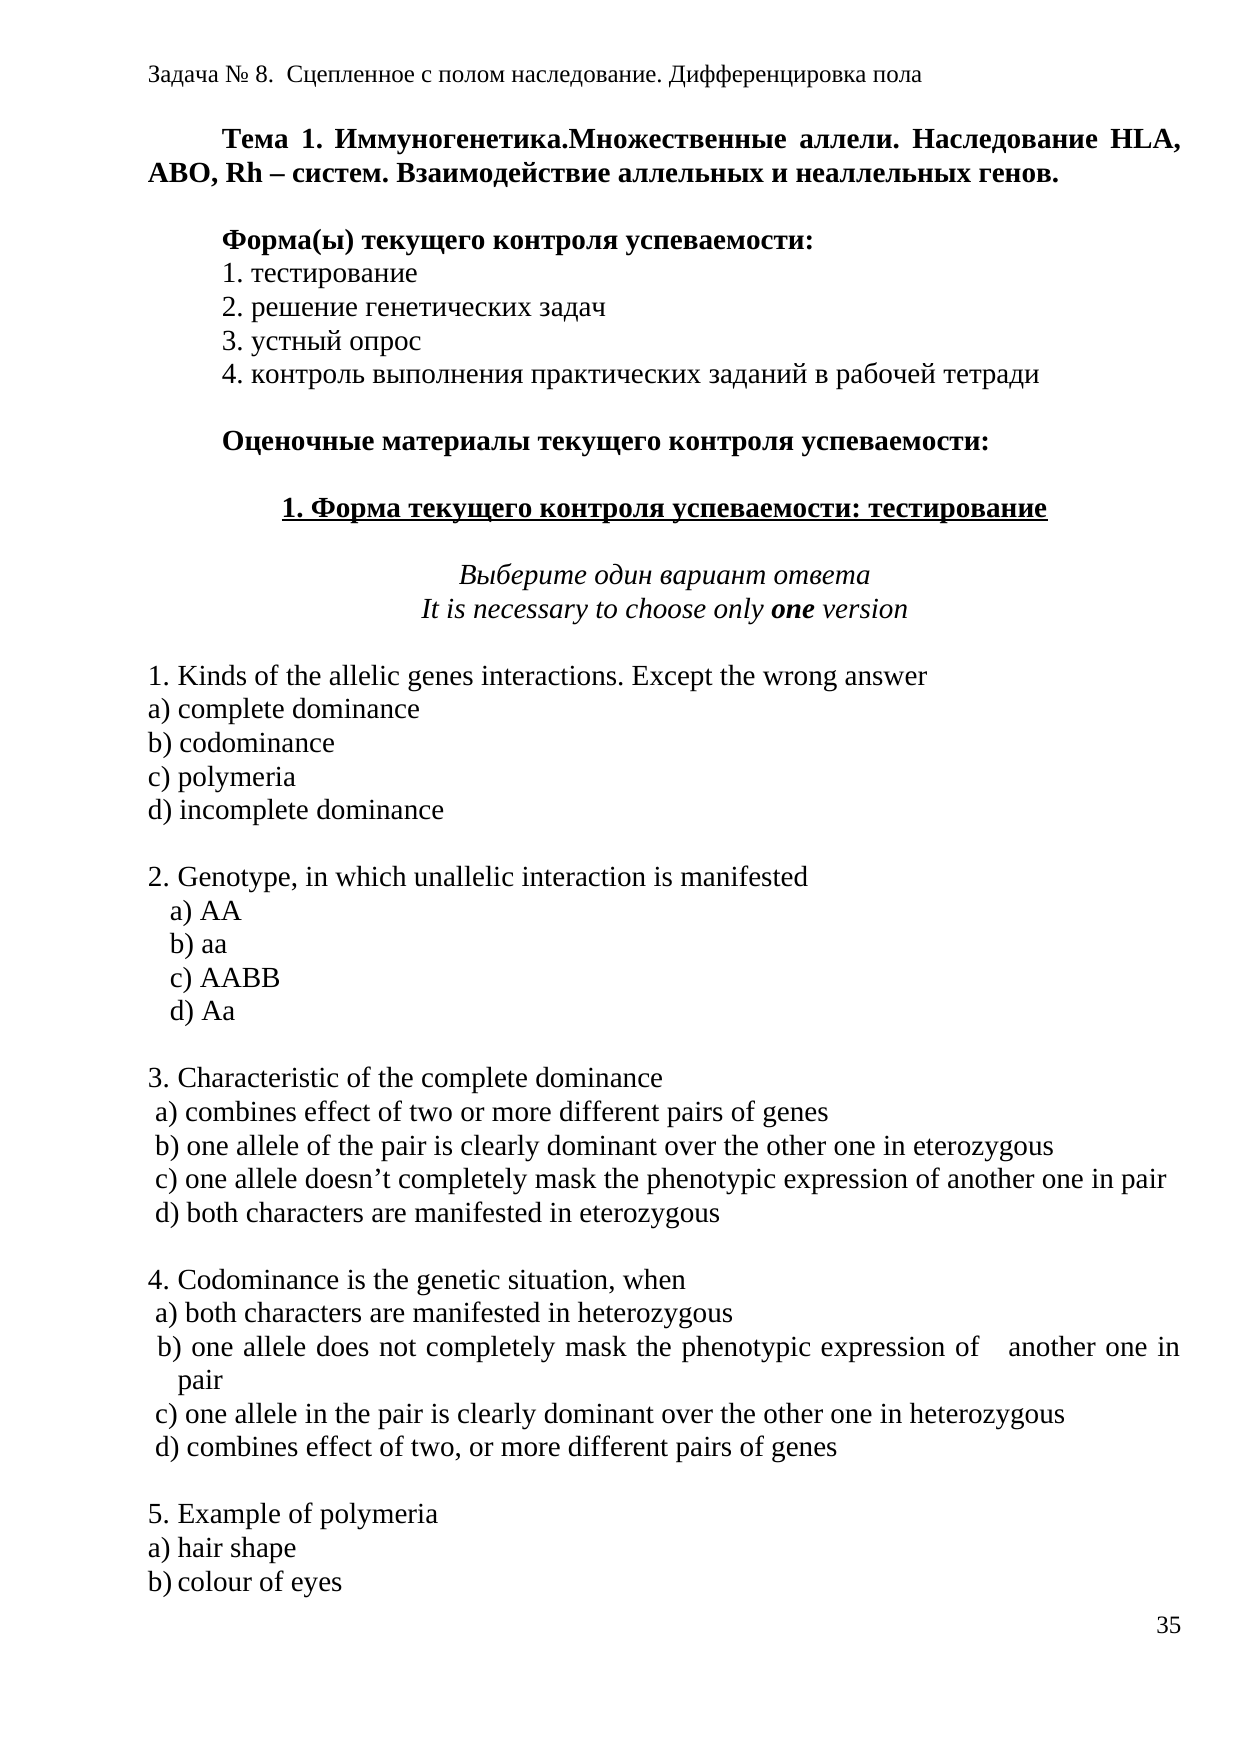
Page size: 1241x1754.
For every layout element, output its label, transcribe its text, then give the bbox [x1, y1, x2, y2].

text Форма(ы) текущего контроля успеваемости: [148, 222, 1181, 256]
text 1. Форма текущего контроля успеваемости: тестирование [148, 490, 1181, 524]
text d) combines effect of two, or more different pairs of genes [148, 1429, 1181, 1463]
text 1. тестирование [148, 256, 1181, 289]
text b) aa [148, 926, 1181, 960]
text Выберите один вариант ответа [148, 557, 1181, 591]
text Задача № 8. Сцепленное с полом наследование. Дифференцировка пола [148, 59, 1181, 88]
text c) one allele doesn’t completely mask the phenotypic expression of another one in pair [148, 1161, 1181, 1195]
list Genotype, in which unallelic interaction is manifested [148, 859, 1181, 893]
text c) polymeria [148, 759, 1181, 792]
text 3. устный опрос [148, 323, 1181, 356]
text 4. контроль выполнения практических заданий в рабочей тетради [148, 356, 1181, 390]
text Тема 1. Иммуногенетика.Множественные аллели. Наследование HLA, ABO, Rh – систем. Взаимодействие аллельных и неаллельных генов. [148, 121, 1181, 188]
text c) AABB [148, 960, 1181, 993]
text b) one allele does not completely mask the phenotypic expression of another one in pair [148, 1329, 1181, 1396]
text a) combines effect of two or more different pairs of genes [148, 1094, 1181, 1128]
text b) codominance [148, 725, 1181, 759]
list Codominance is the genetic situation, when [148, 1262, 1181, 1295]
text b) one allele of the pair is clearly dominant over the other one in eterozygous [148, 1128, 1181, 1161]
text a) both characters are manifested in heterozygous [148, 1295, 1181, 1329]
list Example of polymeria [148, 1497, 1181, 1530]
text c) one allele in the pair is clearly dominant over the other one in heterozygous [148, 1396, 1181, 1429]
list hair shape [148, 1530, 1181, 1564]
list Characteristic of the complete dominance [148, 1061, 1181, 1094]
list Kinds of the allelic genes interactions. Except the wrong answer [148, 658, 1181, 692]
text 2. решение генетических задач [148, 289, 1181, 323]
text Оценочные материалы текущего контроля успеваемости: [148, 423, 1181, 457]
list colour of eyes [148, 1564, 1181, 1597]
text a) AA [148, 893, 1181, 926]
text d) both characters are manifested in eterozygous [148, 1195, 1181, 1228]
text d) Aa [148, 993, 1181, 1027]
text d) incomplete dominance [148, 792, 1181, 826]
text It is necessary to choose only one version [148, 591, 1181, 624]
text a) complete dominance [148, 692, 1181, 725]
